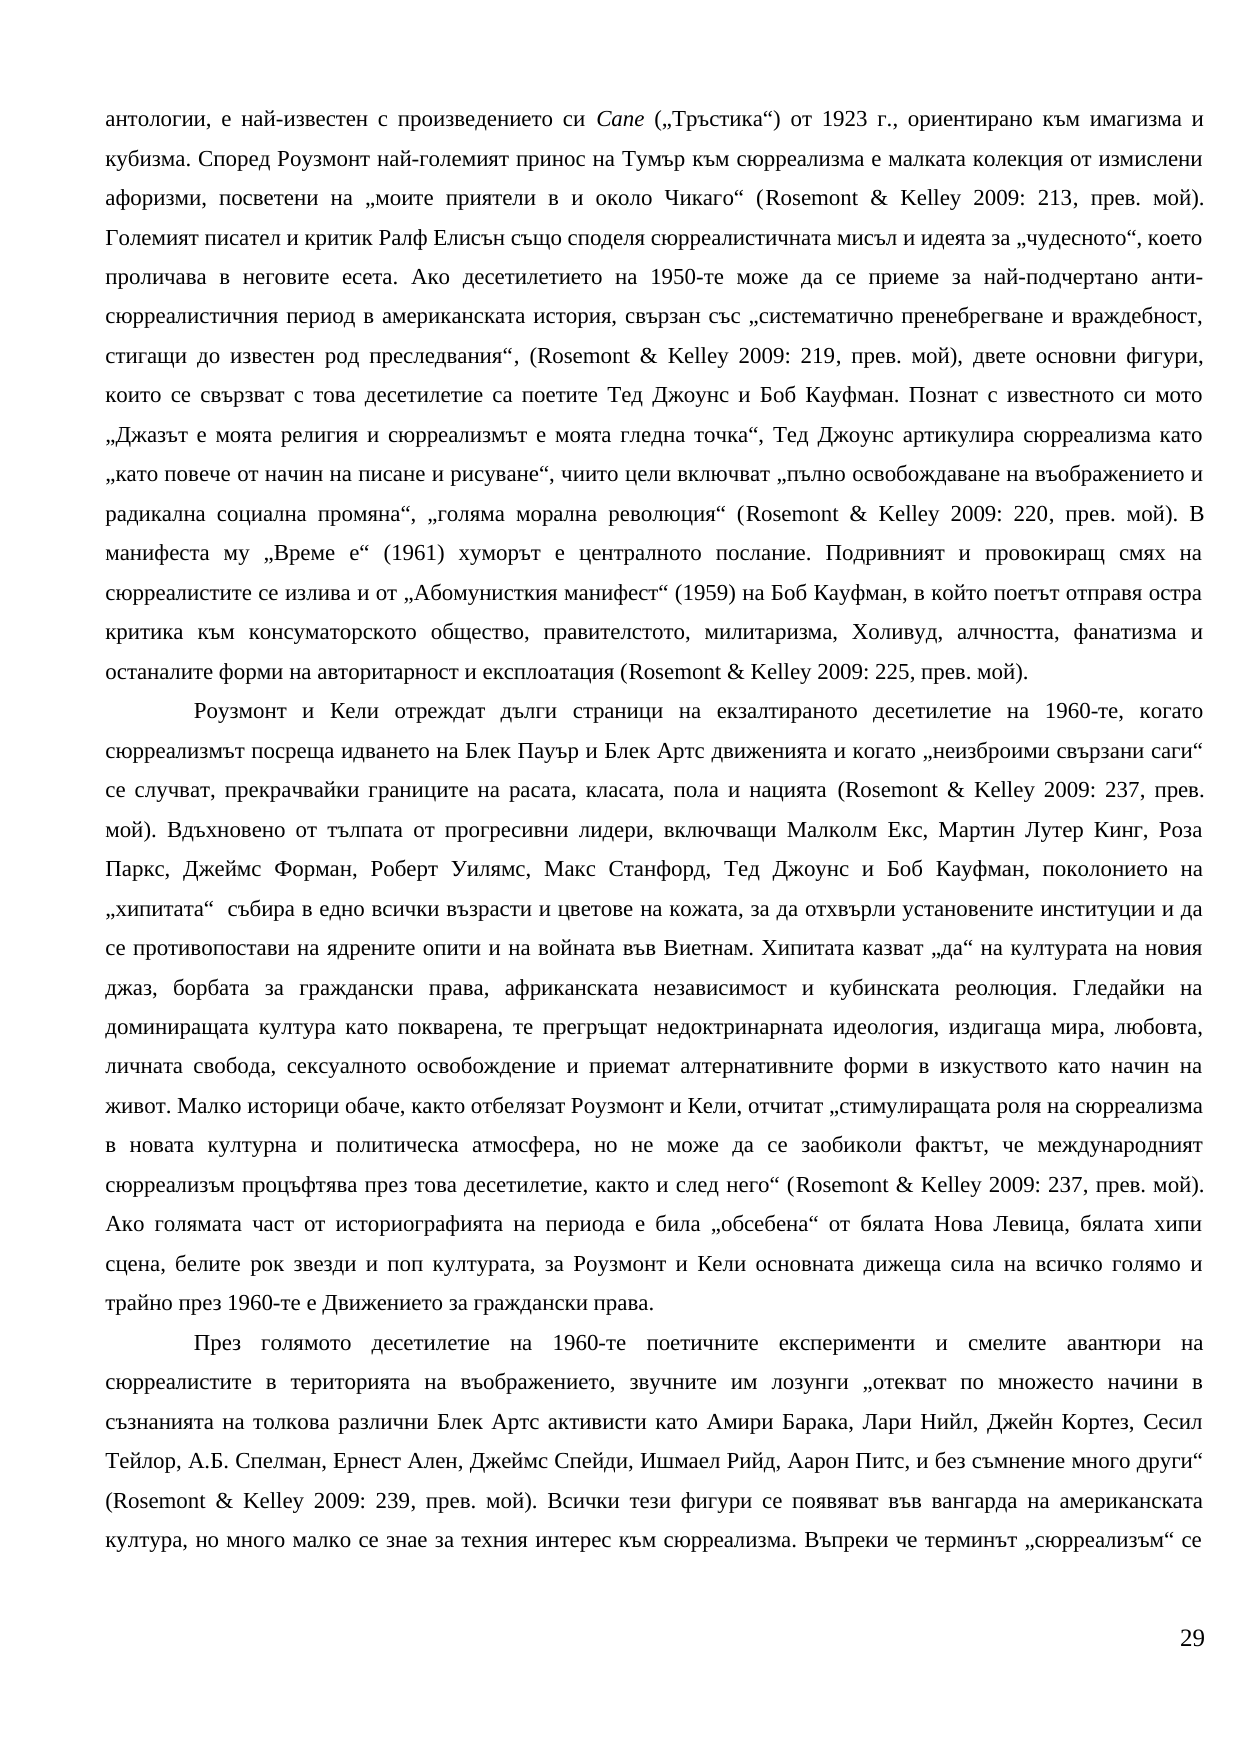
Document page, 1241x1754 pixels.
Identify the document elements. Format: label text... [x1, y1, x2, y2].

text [105, 1329, 1205, 1553]
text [105, 105, 1205, 684]
text Роузмонт и Кели отреждат дълги страници на екзалтираното десетилетие на 1960-те, когато сюрреализмът посреща идването на Блек Пауър и Блек Артс движенията и когато „неизброими свързани саги“ се случват, прекрачвайки границите на расата, класата, пола и нацията (Rosemont & Kelley 2009: 237, прев. мой). Вдъхновено от тълпата от прогресивни лидери, включващи Малколм Екс, Мартин Лутер Кинг, Роза Паркс, Джеймс Форман, Роберт Уилямс, Макс Станфорд, Тед Джоунс и Боб Кауфман, поколонието на „хипитата“ събира в едно всички възрасти и цветове на кожата, за да отхвърли установените институции и да се противопостави на ядрените опити и на войната във Виетнам. Хипитата казват „да“ на културата на новия джаз, борбата за граждански права, африканската независимост и кубинската реолюция. Гледайки на доминиращата култура като покварена, те прегръщат недоктринарната идеология, издигаща мира, любовта, личната свобода, сексуалното освобождение и приемат алтернативните форми в изкуството като начин на живот. Малко историци обаче, както отбелязат Роузмонт и Кели, отчитат „стимулиращата роля на сюрреализма в новата културна и политическа атмосфера, но не може да се заобиколи фактът, че международният сюрреализъм процъфтява през това десетилетие, както и след него“ (Rosemont & Kelley 2009: 237, прев. мой). Ако голямата част от историографията на периода е била „обсебена“ от бялата Нова Левица, бялата хипи сцена, белите рок звезди и поп културата, за Роузмонт и Кели основната дижеща сила на всичко голямо и трайно през 1960-те е Движението за граждански права. [105, 697, 1205, 1316]
